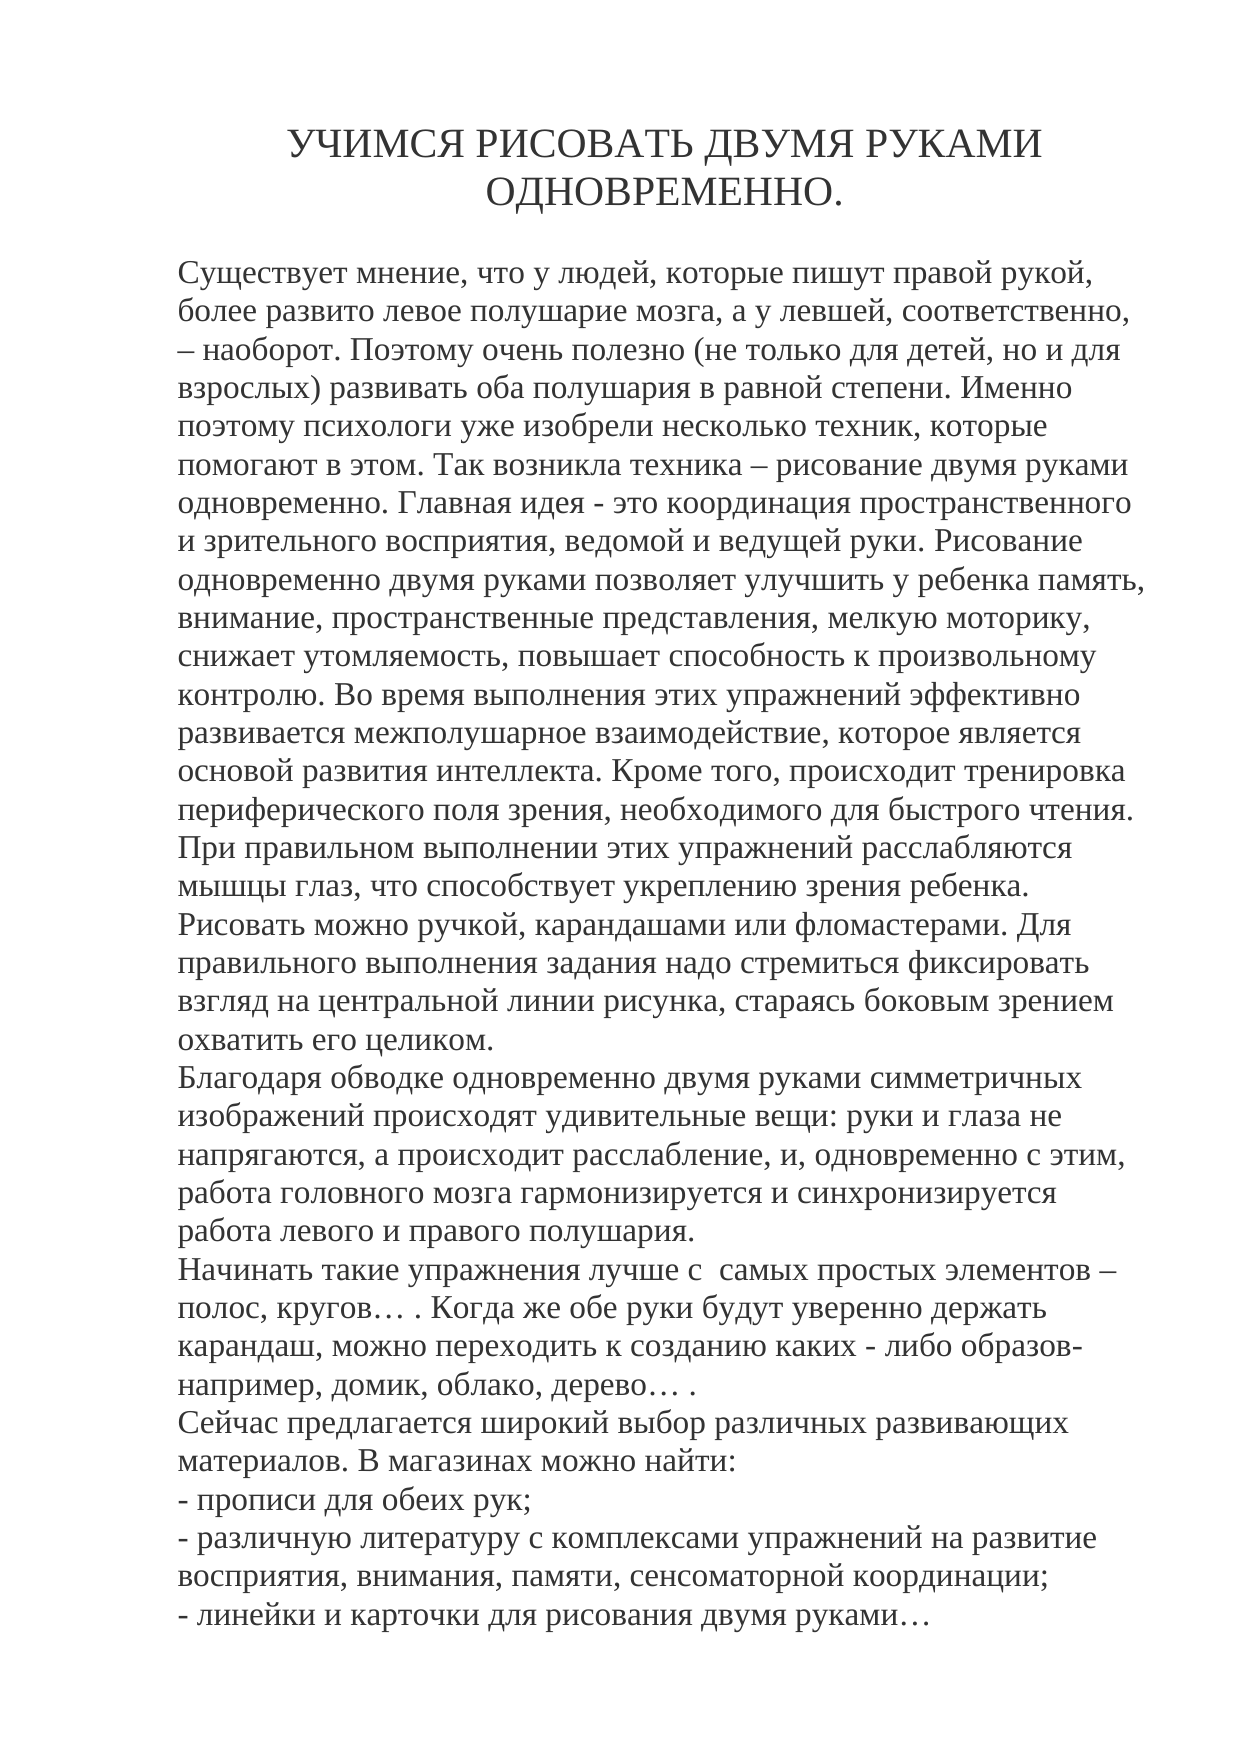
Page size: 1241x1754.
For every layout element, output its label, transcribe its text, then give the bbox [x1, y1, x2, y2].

text УЧИМСЯ РИСОВАТЬ ДВУМЯ РУКАМИ ОДНОВРЕМЕННО. [177, 118, 1152, 214]
text - прописи для обеих рук; [177, 1479, 1152, 1517]
text - линейки и карточки для рисования двумя руками… [177, 1594, 1152, 1632]
text Начинать такие упражнения лучше с самых простых элементов – полос, кругов… . Когда же обе руки будут уверенно держать карандаш, можно переходить к созданию каких - либо образов- например, домик, облако, дерево… . [177, 1249, 1152, 1402]
text Существует мнение, что у людей, которые пишут правой рукой, более развито левое полушарие мозга, а у левшей, соответственно, – наоборот. Поэтому очень полезно (не только для детей, но и для взрослых) развивать оба полушария в равной степени. Именно поэтому психологи уже изобрели несколько техник, которые помогают в этом. Так возникла техника – рисование двумя руками одновременно. Главная идея - это координация пространственного и зрительного восприятия, ведомой и ведущей руки. Рисование одновременно двумя руками позволяет улучшить у ребенка память, внимание, пространственные представления, мелкую моторику, снижает утомляемость, повышает способность к произвольному контролю. Во время выполнения этих упражнений эффективно развивается межполушарное взаимодействие, которое является основой развития интеллекта. Кроме того, происходит тренировка периферического поля зрения, необходимого для быстрого чтения. При правильном выполнении этих упражнений расслабляются мышцы глаз, что способствует укреплению зрения ребенка. Рисовать можно ручкой, карандашами или фломастерами. Для правильного выполнения задания надо стремиться фиксировать взгляд на центральной линии рисунка, стараясь боковым зрением охватить его целиком. Благодаря обводке одновременно двумя руками симметричных изображений происходят удивительные вещи: руки и глаза не напрягаются, а происходит расслабление, и, одновременно с этим, работа головного мозга гармонизируется и синхронизируется работа левого и правого полушария. [177, 252, 1152, 1249]
text - различную литературу с комплексами упражнений на развитие восприятия, внимания, памяти, сенсоматорной координации; [177, 1517, 1152, 1594]
text Сейчас предлагается широкий выбор различных развивающих материалов. В магазинах можно найти: [177, 1402, 1152, 1479]
